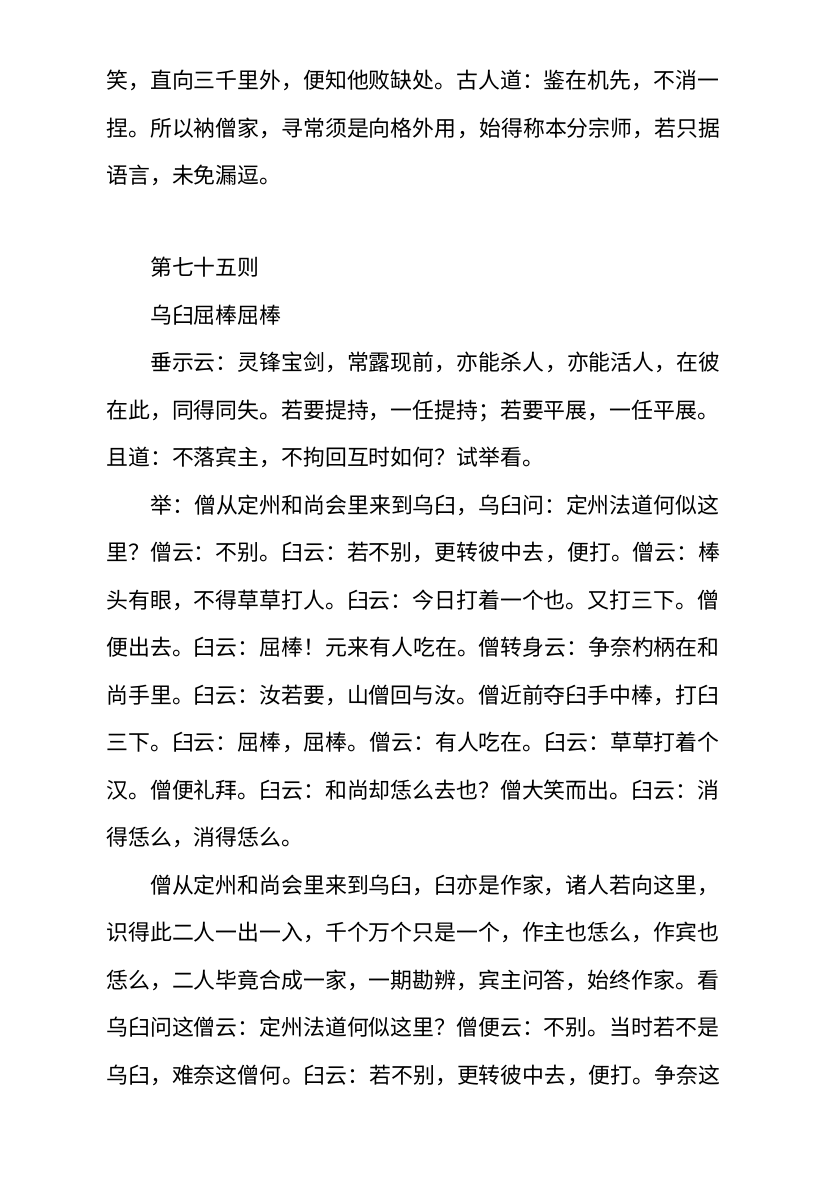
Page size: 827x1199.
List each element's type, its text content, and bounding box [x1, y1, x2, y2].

text 乌臼屈棒屈棒 [106, 298, 721, 329]
text 垂示云：灵锋宝剑，常露现前，亦能杀人，亦能活人，在彼在此，同得同失。若要提持，一任提持；若要平展，一任平展。且道：不落宾主，不拘回互时如何？试举看。 [106, 345, 721, 472]
text 举：僧从定州和尚会里来到乌臼，乌臼问：定州法道何似这里？僧云：不别。臼云：若不别，更转彼中去，便打。僧云：棒头有眼，不得草草打人。臼云：今日打着一个也。又打三下。僧便出去。臼云：屈棒！元来有人吃在。僧转身云：争奈杓柄在和尚手里。臼云：汝若要，山僧回与汝。僧近前夺臼手中棒，打臼三下。臼云：屈棒，屈棒。僧云：有人吃在。臼云：草草打着个汉。僧便礼拜。臼云：和尚却恁么去也？僧大笑而出。臼云：消得恁么，消得恁么。 [106, 488, 721, 852]
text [106, 63, 721, 190]
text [106, 868, 721, 1089]
text 第七十五则 [106, 250, 721, 282]
